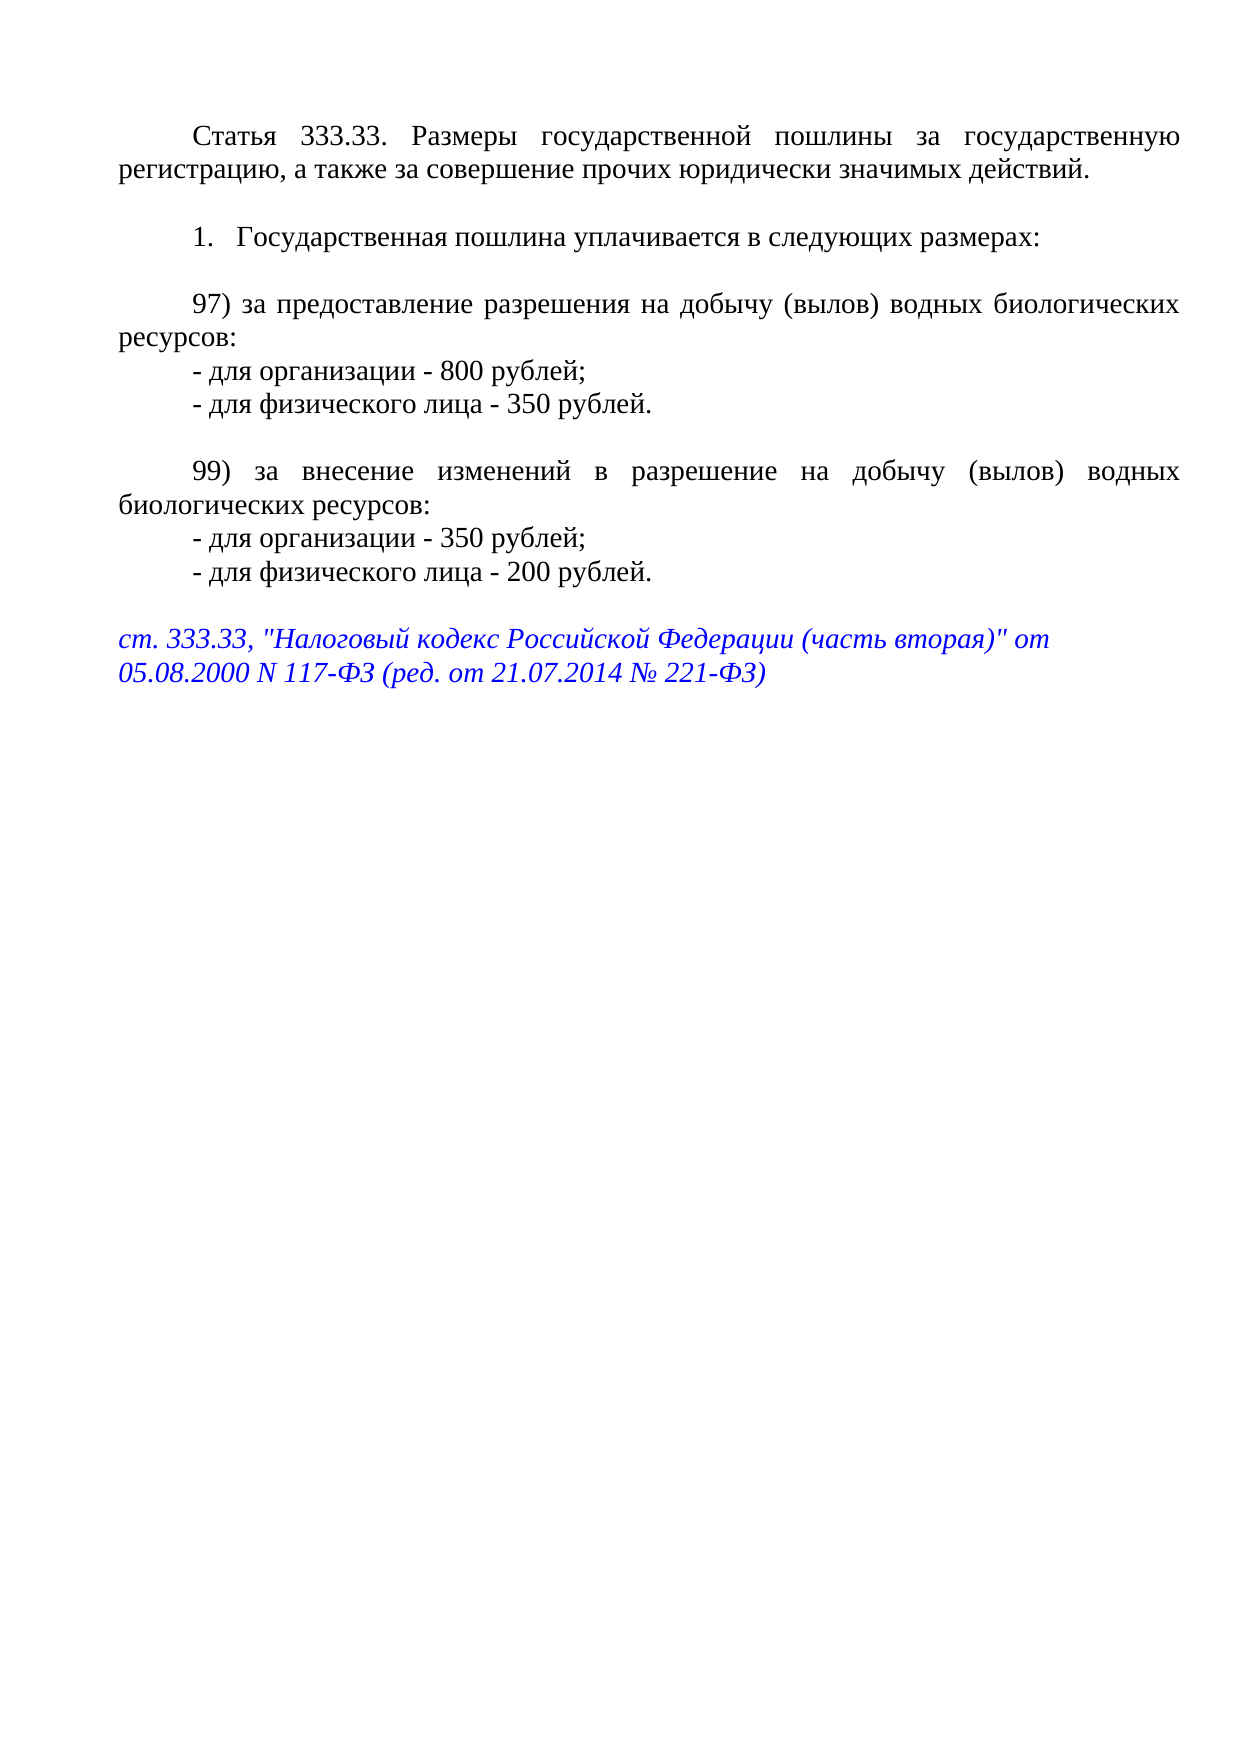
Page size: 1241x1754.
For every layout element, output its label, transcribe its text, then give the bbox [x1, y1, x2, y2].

text - для организации - 800 рублей; [118, 353, 1181, 386]
text 97) за предоставление разрешения на добычу (вылов) водных биологических ресурсов: [118, 286, 1181, 353]
list Государственная пошлина уплачивается в следующих размерах: [118, 219, 1181, 252]
text - для физического лица - 200 рублей. [118, 554, 1181, 588]
text 99) за внесение изменений в разрешение на добычу (вылов) водных биологических ресурсов: [118, 453, 1181, 521]
text - для физического лица - 350 рублей. [118, 386, 1181, 420]
text ст. 333.33, "Налоговый кодекс Российской Федерации (часть вторая)" от 05.08.2000 N 117-ФЗ (ред. от 21.07.2014 № 221-ФЗ) [118, 588, 1181, 716]
text - для организации - 350 рублей; [118, 521, 1181, 554]
text Статья 333.33. Размеры государственной пошлины за государственную регистрацию, а также за совершение прочих юридически значимых действий. [118, 118, 1181, 185]
